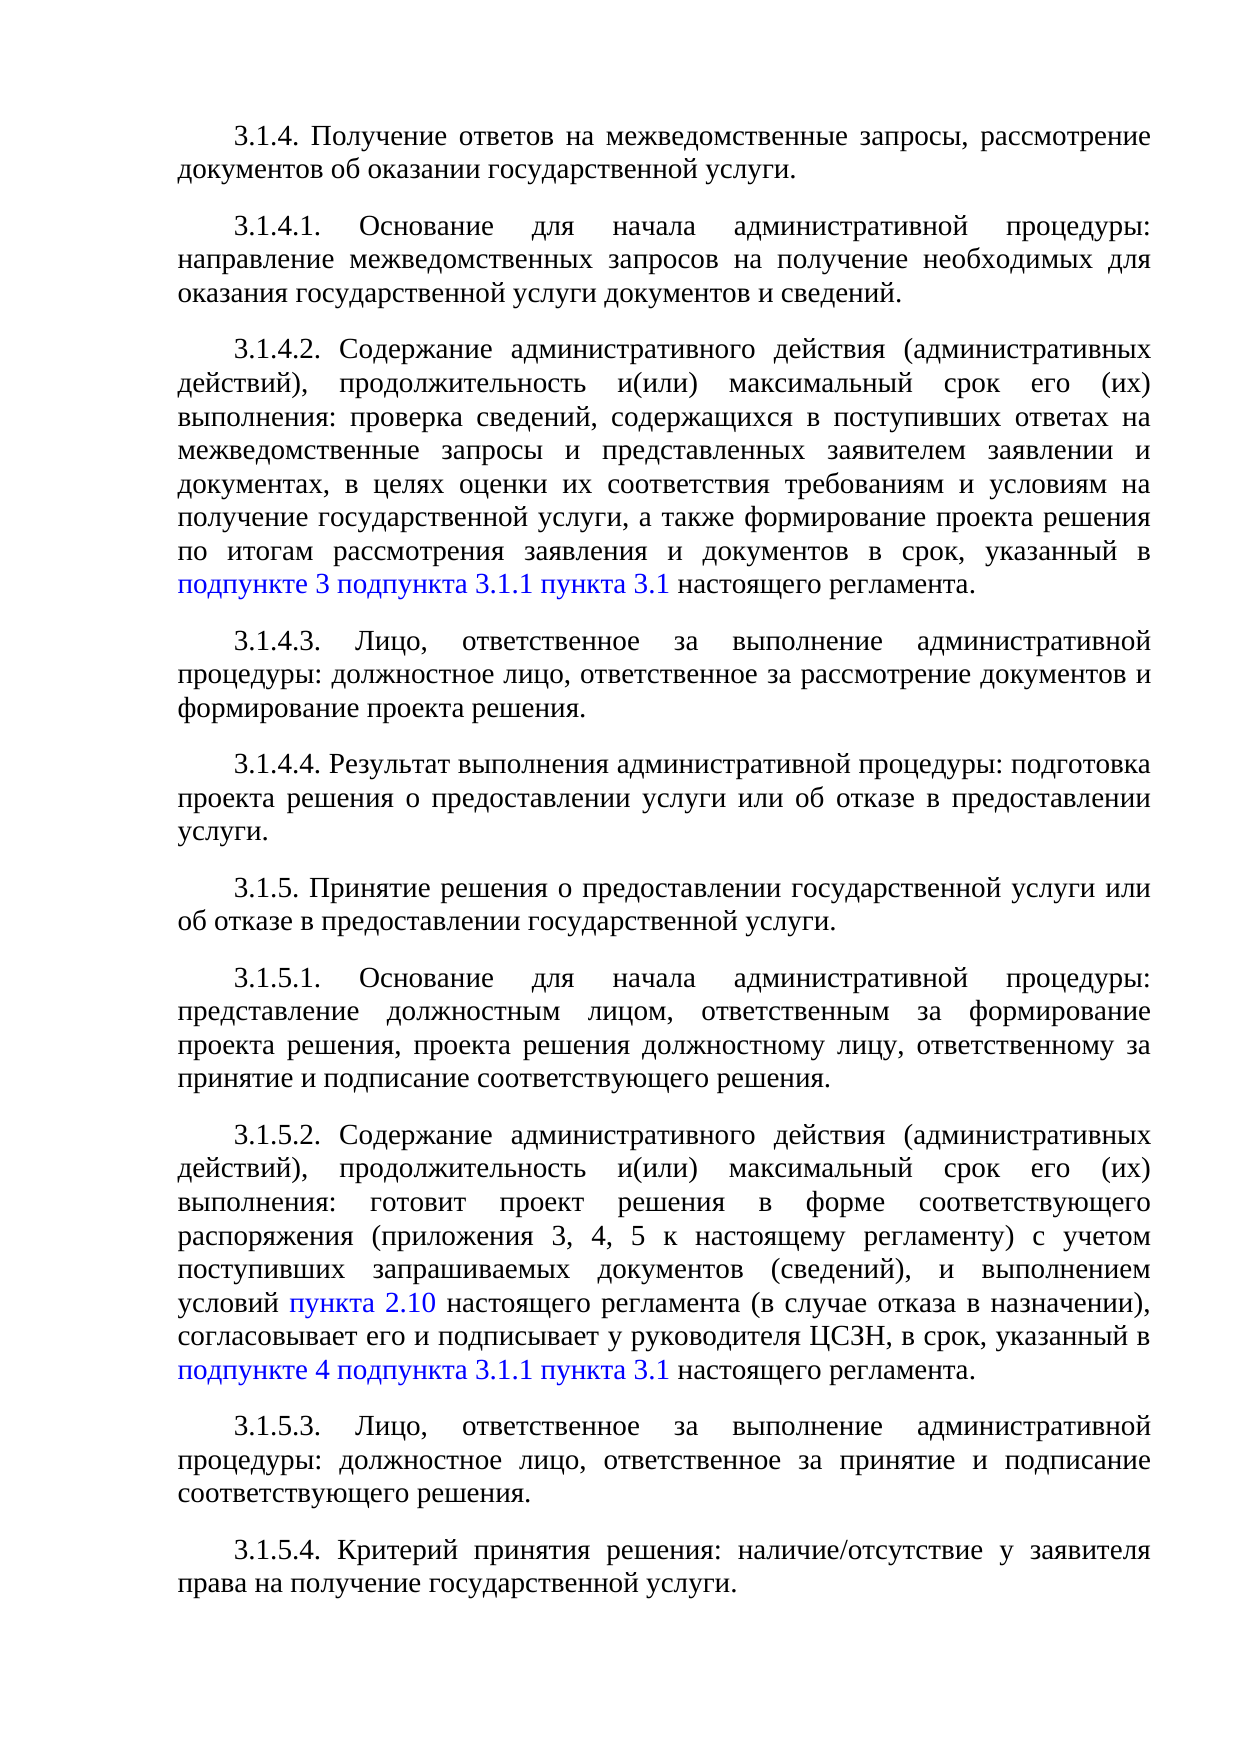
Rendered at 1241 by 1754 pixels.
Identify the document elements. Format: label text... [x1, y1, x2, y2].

text 3.1.4.4. Результат выполнения административной процедуры: подготовка проекта решения о предоставлении услуги или об отказе в предоставлении услуги. [177, 746, 1152, 847]
text 3.1.5.4. Критерий принятия решения: наличие/отсутствие у заявителя права на получение государственной услуги. [177, 1532, 1152, 1599]
text 3.1.4. Получение ответов на межведомственные запросы, рассмотрение документов об оказании государственной услуги. [177, 118, 1152, 185]
text 3.1.4.2. Содержание административного действия (административных действий), продолжительность и(или) максимальный срок его (их) выполнения: проверка сведений, содержащихся в поступивших ответах на межведомственные запросы и представленных заявителем заявлении и документах, в целях оценки их соответствия требованиям и условиям на получение государственной услуги, а также формирование проекта решения по итогам рассмотрения заявления и документов в срок, указанный в подпункте 3 подпункта 3.1.1 пункта 3.1 настоящего регламента. [177, 332, 1152, 600]
text 3.1.4.3. Лицо, ответственное за выполнение административной процедуры: должностное лицо, ответственное за рассмотрение документов и формирование проекта решения. [177, 623, 1152, 723]
text 3.1.4.1. Основание для начала административной процедуры: направление межведомственных запросов на получение необходимых для оказания государственной услуги документов и сведений. [177, 208, 1152, 309]
text 3.1.5.1. Основание для начала административной процедуры: представление должностным лицом, ответственным за формирование проекта решения, проекта решения должностному лицу, ответственному за принятие и подписание соответствующего решения. [177, 960, 1152, 1094]
text 3.1.5. Принятие решения о предоставлении государственной услуги или об отказе в предоставлении государственной услуги. [177, 870, 1152, 937]
text 3.1.5.2. Содержание административного действия (административных действий), продолжительность и(или) максимальный срок его (их) выполнения: готовит проект решения в форме соответствующего распоряжения (приложения 3, 4, 5 к настоящему регламенту) с учетом поступивших запрашиваемых документов (сведений), и выполнением условий пункта 2.10 настоящего регламента (в случае отказа в назначении), согласовывает его и подписывает у руководителя ЦСЗН, в срок, указанный в подпункте 4 подпункта 3.1.1 пункта 3.1 настоящего регламента. [177, 1117, 1152, 1385]
text 3.1.5.3. Лицо, ответственное за выполнение административной процедуры: должностное лицо, ответственное за принятие и подписание соответствующего решения. [177, 1408, 1152, 1509]
